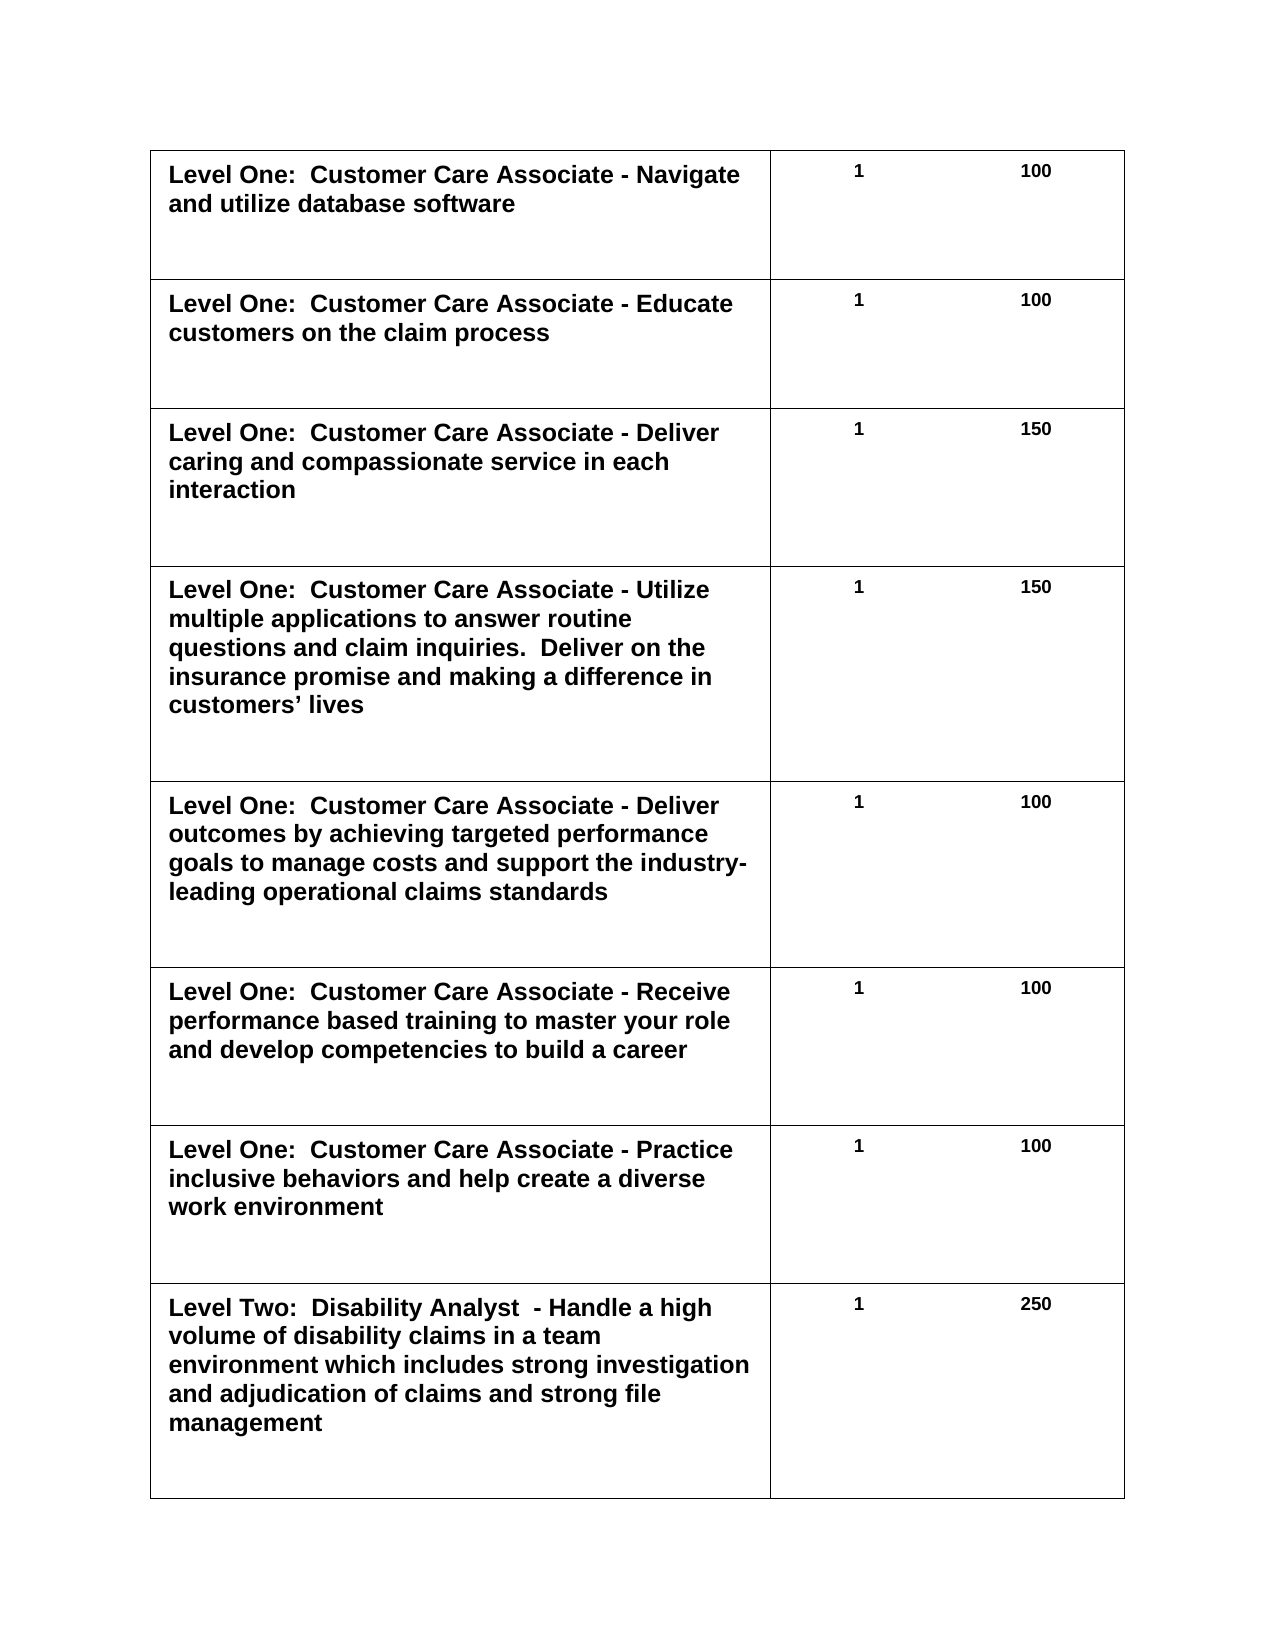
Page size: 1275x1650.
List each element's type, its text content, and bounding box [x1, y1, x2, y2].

table_cell 1 [771, 1126, 947, 1283]
table_cell 1 [771, 151, 947, 279]
table_cell Level One: Customer Care Associate - Educate customers on the claim process Level One: Customer Care Associate - Educate customers on the claim process [151, 280, 770, 408]
table_cell 1 [771, 1284, 947, 1498]
table_cell 100 [948, 151, 1124, 279]
table_cell Level One: Customer Care Associate - Deliver outcomes by achieving targeted performance goals to manage costs and support the industry-leading operational claims standards Level One: Customer Care Associate - Deliver outcomes by achieving targeted performance goals to manage costs and support the industry-leading operational claims standards [151, 782, 770, 967]
table_cell 100 [948, 968, 1124, 1125]
table_cell 250 [948, 1284, 1124, 1498]
table_cell 1 [771, 782, 947, 967]
table_cell Level One: Customer Care Associate - Deliver caring and compassionate service in each interaction Level One: Customer Care Associate - Deliver caring and compassionate service in each interaction [151, 409, 770, 566]
table_cell 150 [948, 567, 1124, 781]
table_cell 1 [771, 280, 947, 408]
table_cell Level One: Customer Care Associate - Utilize multiple applications to answer routine questions and claim inquiries. Deliver on the insurance promise and making a difference in customers’ lives Level One: Customer Care Associate - Utilize multiple applications to answer routine questions and claim inquiries. Deliver on the insurance promise and making a difference in customers’ lives [151, 567, 770, 781]
table_cell Level One: Customer Care Associate - Navigate and utilize database software Level One: Customer Care Associate - Navigate and utilize database software [151, 151, 770, 279]
table_cell 100 [948, 280, 1124, 408]
table_cell Level Two: Disability Analyst - Handle a high volume of disability claims in a team environment which includes strong investigation and adjudication of claims and strong file management Level Two: Disability Analyst - Handle a high volume of disability claims in a team environment which includes strong investigation and adjudication of claims and strong file management [151, 1284, 770, 1498]
table_cell 100 [948, 782, 1124, 967]
table_cell 1 [771, 968, 947, 1125]
table_cell Level One: Customer Care Associate - Practice inclusive behaviors and help create a diverse work environment Level One: Customer Care Associate - Practice inclusive behaviors and help create a diverse work environment [151, 1126, 770, 1283]
table_cell 1 [771, 409, 947, 566]
table_cell 150 [948, 409, 1124, 566]
table_cell 100 [948, 1126, 1124, 1283]
table_cell 1 [771, 567, 947, 781]
table_cell Level One: Customer Care Associate - Receive performance based training to master your role and develop competencies to build a career Level One: Customer Care Associate - Receive performance based training to master your role and develop competencies to build a career [151, 968, 770, 1125]
